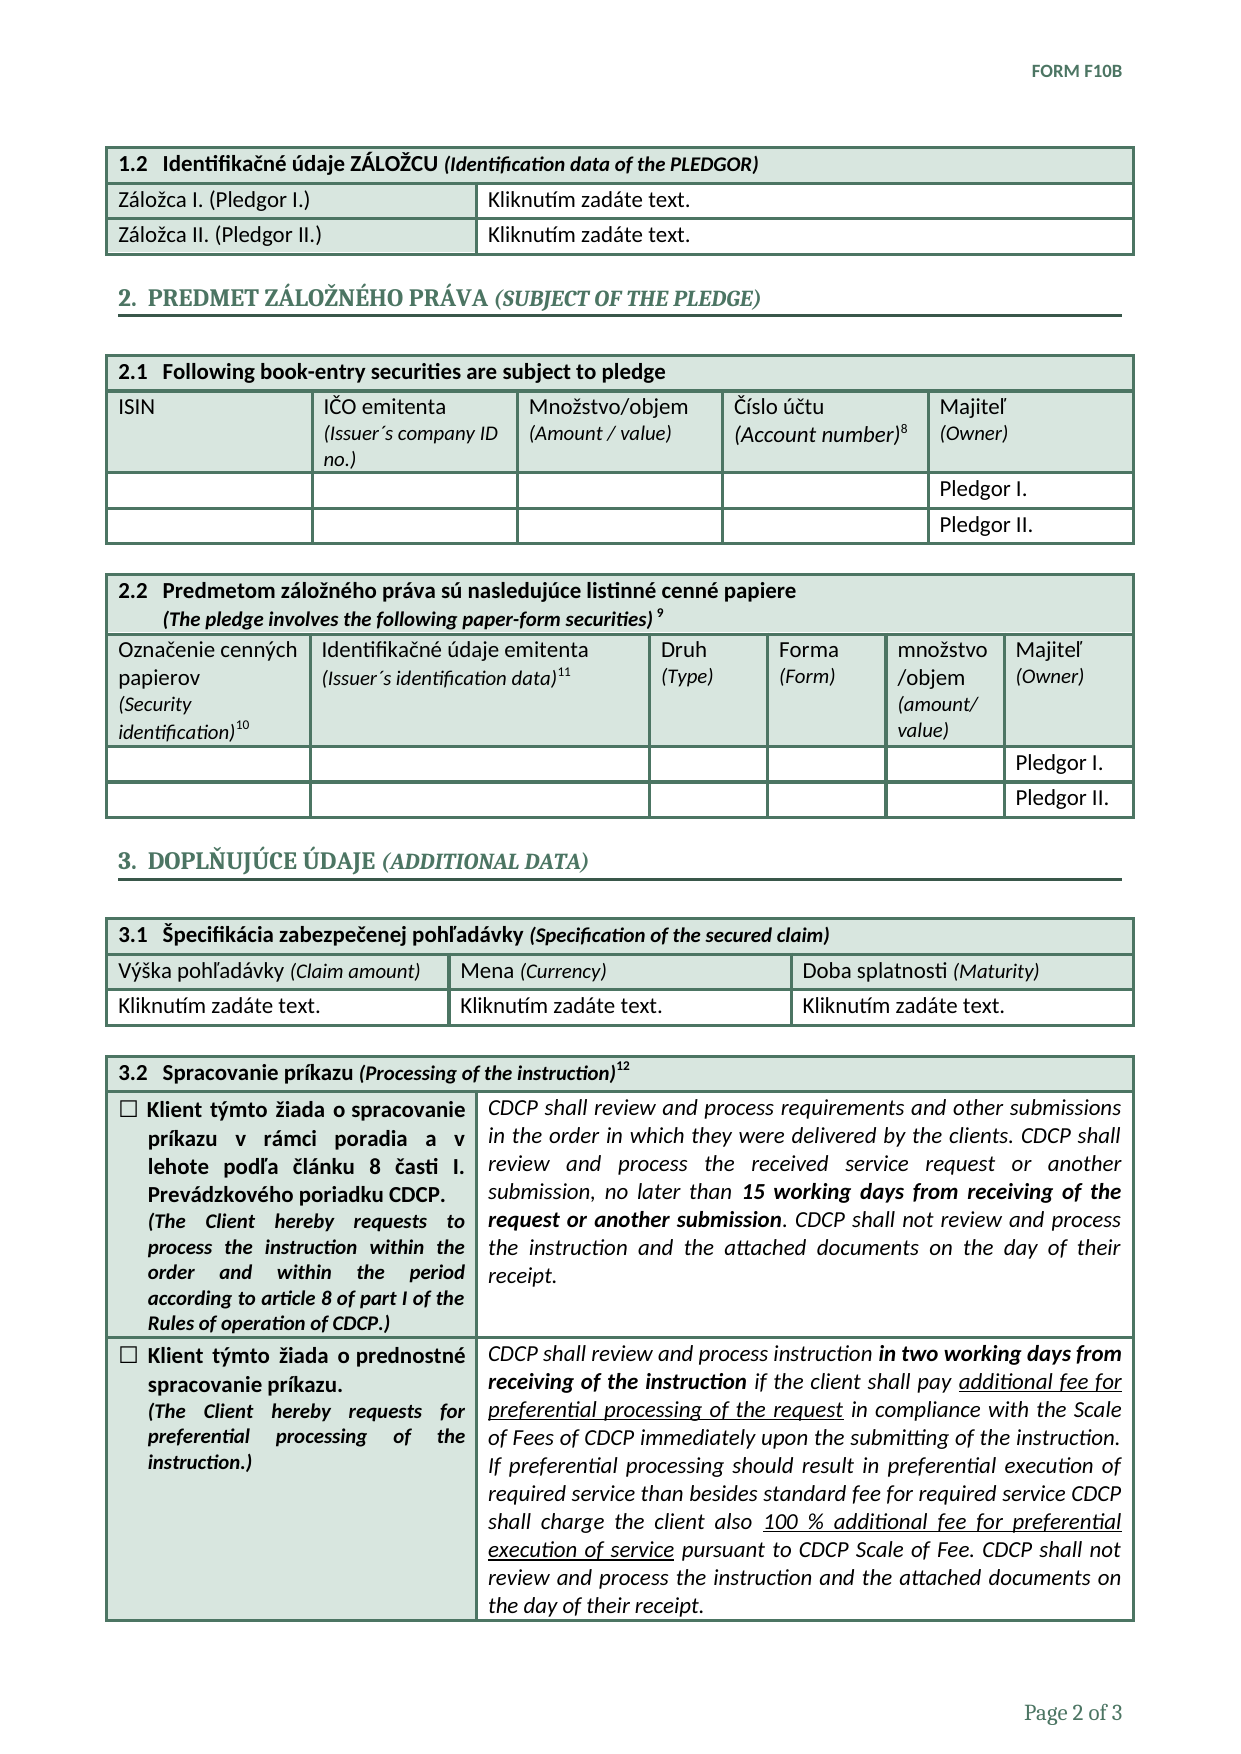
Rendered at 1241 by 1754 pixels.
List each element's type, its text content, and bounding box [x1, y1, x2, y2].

table_cell [793, 991, 1132, 1023]
table_cell Identifikačné údaje emitenta (Issuer´s identification data) [312, 636, 648, 745]
table_cell [314, 510, 516, 542]
table_cell [108, 510, 311, 542]
table_cell Výška pohľadávky (Claim amount) [108, 956, 447, 988]
table_header Predmetom záložného práva sú nasledujúce listinné cenné papiere (The pledge involves the following paper-form securities) [108, 576, 1132, 632]
table_cell CDCP shall review and process instruction in two working days from receiving of the instruction if the client shall pay additional fee for preferential processing of the request in compliance with the Scale of Fees of CDCP immediately upon the submitting of the instruction. If preferential processing should result in preferential execution of required service than besides standard fee for required service CDCP shall charge the client also 100 % additional fee for preferential execution of service pursuant to CDCP Scale of Fee. CDCP shall not review and process the instruction and the attached documents on the day of their receipt. [478, 1339, 1132, 1619]
subtitle DOPLŇUJÚCE ÚDAJE (ADDITIONAL DATA) [118, 847, 1122, 878]
table_cell [108, 220, 475, 252]
table_cell [930, 510, 1132, 542]
table_cell [478, 185, 1132, 217]
subtitle PREDMET ZÁLOŽNÉHO PRÁVA (SUBJECT OF THE PLEDGE) [118, 283, 1122, 314]
table_cell [1006, 784, 1132, 816]
table_cell IČO emitenta (Issuer´s company ID no.) [314, 393, 516, 471]
table_header Spracovanie príkazu (Processing of the instruction) [108, 1058, 1132, 1090]
table_cell [478, 220, 1132, 252]
table_cell [312, 784, 648, 816]
table_cell množstvo/objem (amount/ value) [888, 636, 1003, 745]
table_cell Číslo účtu (Account number) [724, 393, 927, 471]
table_cell Forma (Form) [769, 636, 884, 745]
table_header Identifikačné údaje ZÁLOŽCU (Identification data of the PLEDGOR) [108, 149, 1132, 182]
table_cell Množstvo/objem (Amount / value) [519, 393, 721, 471]
table_cell [519, 510, 721, 542]
table_cell [769, 748, 884, 780]
table_cell [108, 474, 311, 507]
table_cell [108, 991, 447, 1023]
table_cell [888, 748, 1003, 780]
table_cell Klient týmto žiada o spracovanie príkazu v rámci poradia a v lehote podľa článku 8 časti I. Prevádzkového poriadku CDCP. (The Client hereby requests to process the instruction within the order and within the period according to article 8 of part I of the Rules of operation of CDCP.) [108, 1093, 475, 1336]
table_cell [724, 474, 927, 507]
table_cell Mena (Currency) [451, 956, 790, 988]
table_cell CDCP shall review and process requirements and other submissions in the order in which they were delivered by the clients. CDCP shall review and process the received service request or another submission, no later than 15 working days from receiving of the request or another submission. CDCP shall not review and process the instruction and the attached documents on the day of their receipt. [478, 1093, 1132, 1336]
table_cell ISIN [108, 393, 311, 471]
table_cell Označenie cenných papierov (Security identification) [108, 636, 309, 745]
table_cell [108, 748, 309, 780]
table_cell [451, 991, 790, 1023]
table_cell [1006, 748, 1132, 780]
table_cell [724, 510, 927, 542]
table_cell Majiteľ (Owner) [930, 393, 1132, 471]
table_cell [888, 784, 1003, 816]
table_cell [108, 784, 309, 816]
table_cell [314, 474, 516, 507]
table_cell [651, 748, 766, 780]
table_cell Klient týmto žiada o prednostné spracovanie príkazu. (The Client hereby requests for preferential processing of the instruction.) [108, 1339, 475, 1619]
table_header Špecifikácia zabezpečenej pohľadávky (Specification of the secured claim) [108, 920, 1132, 953]
table_cell Druh (Type) [651, 636, 766, 745]
table_cell [312, 748, 648, 780]
table_cell [930, 474, 1132, 507]
table_cell [108, 185, 475, 217]
table_cell Majiteľ (Owner) [1006, 636, 1132, 745]
table_cell Doba splatnosti (Maturity) [793, 956, 1132, 988]
table_cell [769, 784, 884, 816]
table_header Following book-entry securities are subject to pledge [108, 357, 1132, 389]
table_cell [651, 784, 766, 816]
table_cell [519, 474, 721, 507]
